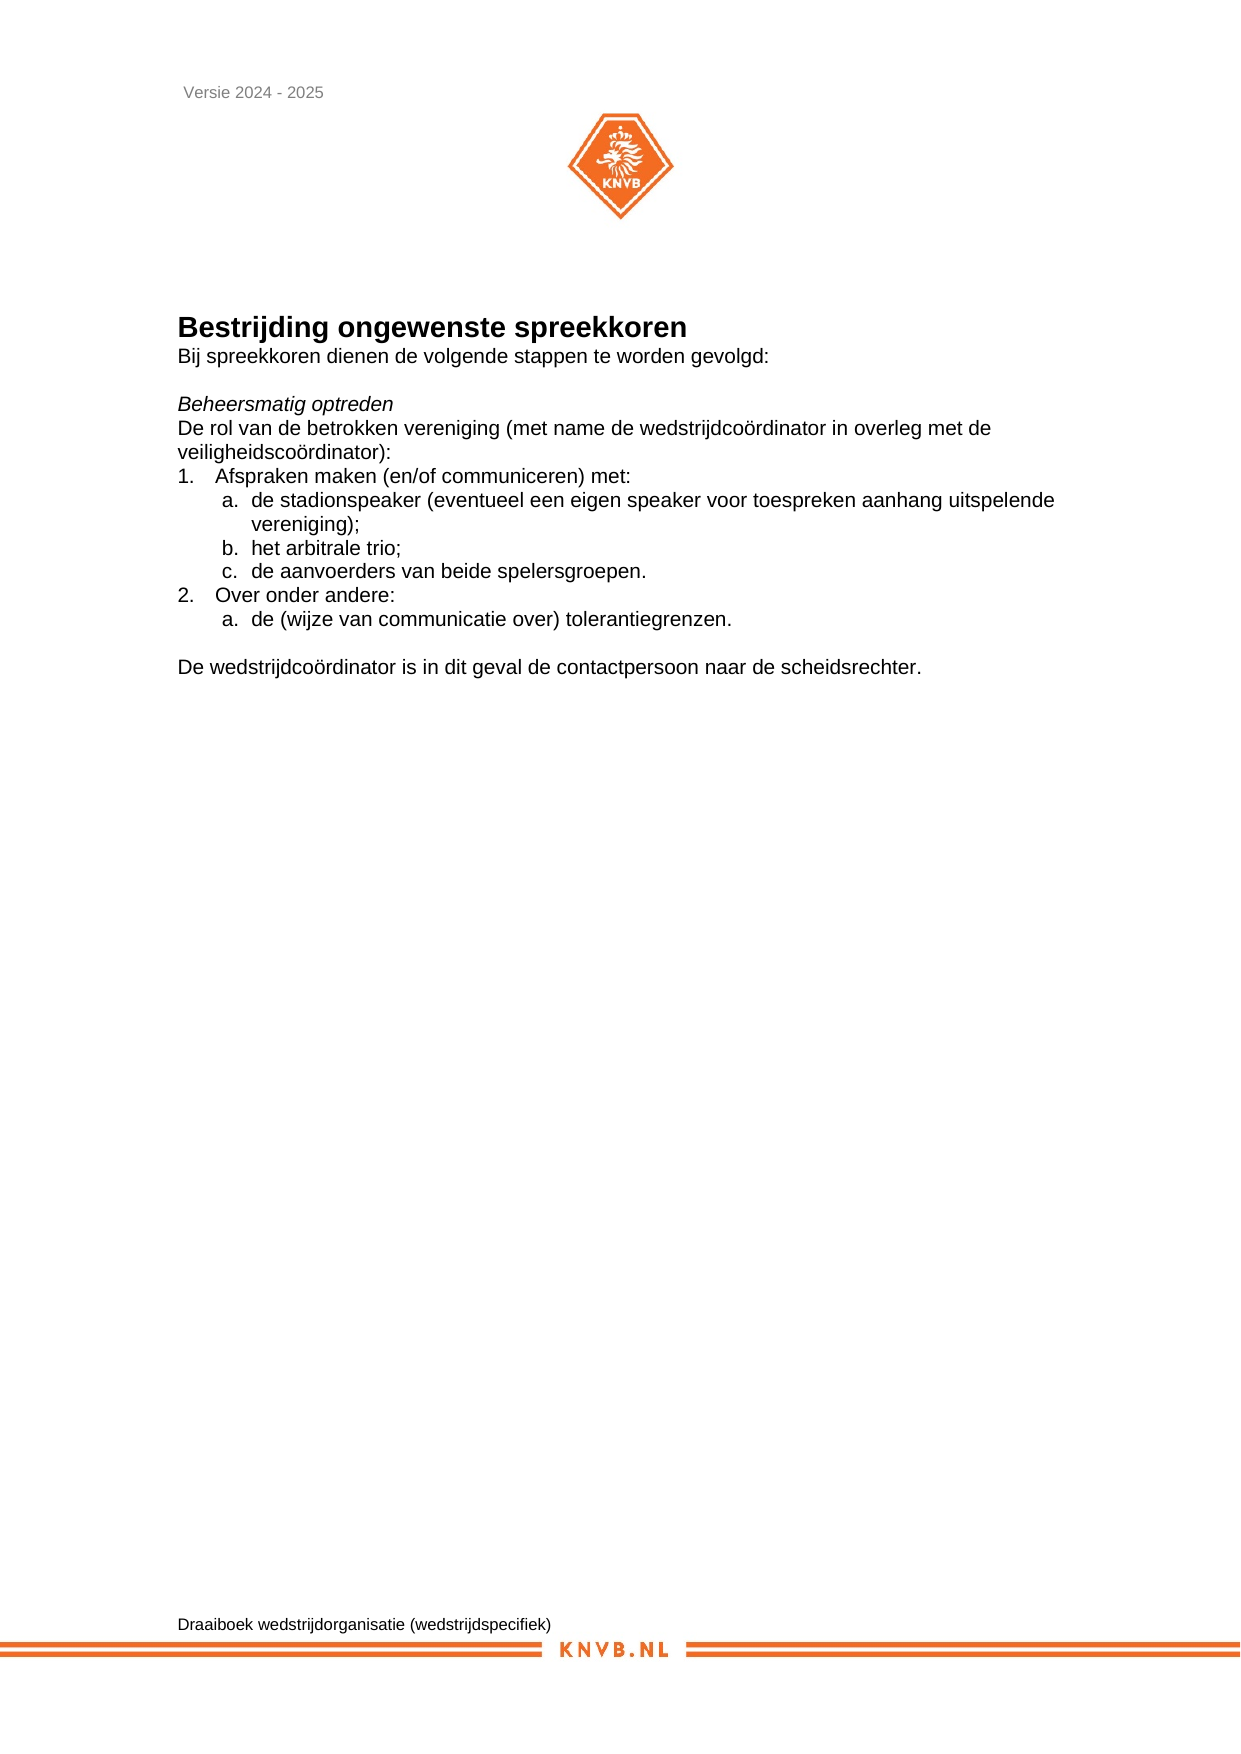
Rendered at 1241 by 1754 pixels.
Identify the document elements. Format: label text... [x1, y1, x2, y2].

text De rol van de betrokken vereniging (met name de wedstrijdcoördinator in overleg met de veiligheidscoördinator): [177, 416, 1063, 463]
picture [0, 1617, 1241, 1707]
list Over onder andere: [177, 583, 1063, 607]
text Beheersmatig optreden [177, 392, 1063, 416]
list het arbitrale trio; [222, 535, 1063, 559]
text Bij spreekkoren dienen de volgende stappen te worden gevolgd: [177, 344, 1063, 368]
text Bestrijding ongewenste spreekkoren [177, 310, 1063, 344]
text De wedstrijdcoördinator is in dit geval de contactpersoon naar de scheidsrechter. [177, 655, 1063, 679]
list de stadionspeaker (eventueel een eigen speaker voor toespreken aanhang uitspelende vereniging); [222, 487, 1063, 535]
picture [63, 60, 1178, 273]
list de aanvoerders van beide spelersgroepen. [222, 559, 1063, 583]
list Afspraken maken (en/of communiceren) met: [177, 463, 1063, 487]
list de (wijze van communicatie over) tolerantiegrenzen. [222, 607, 1063, 631]
